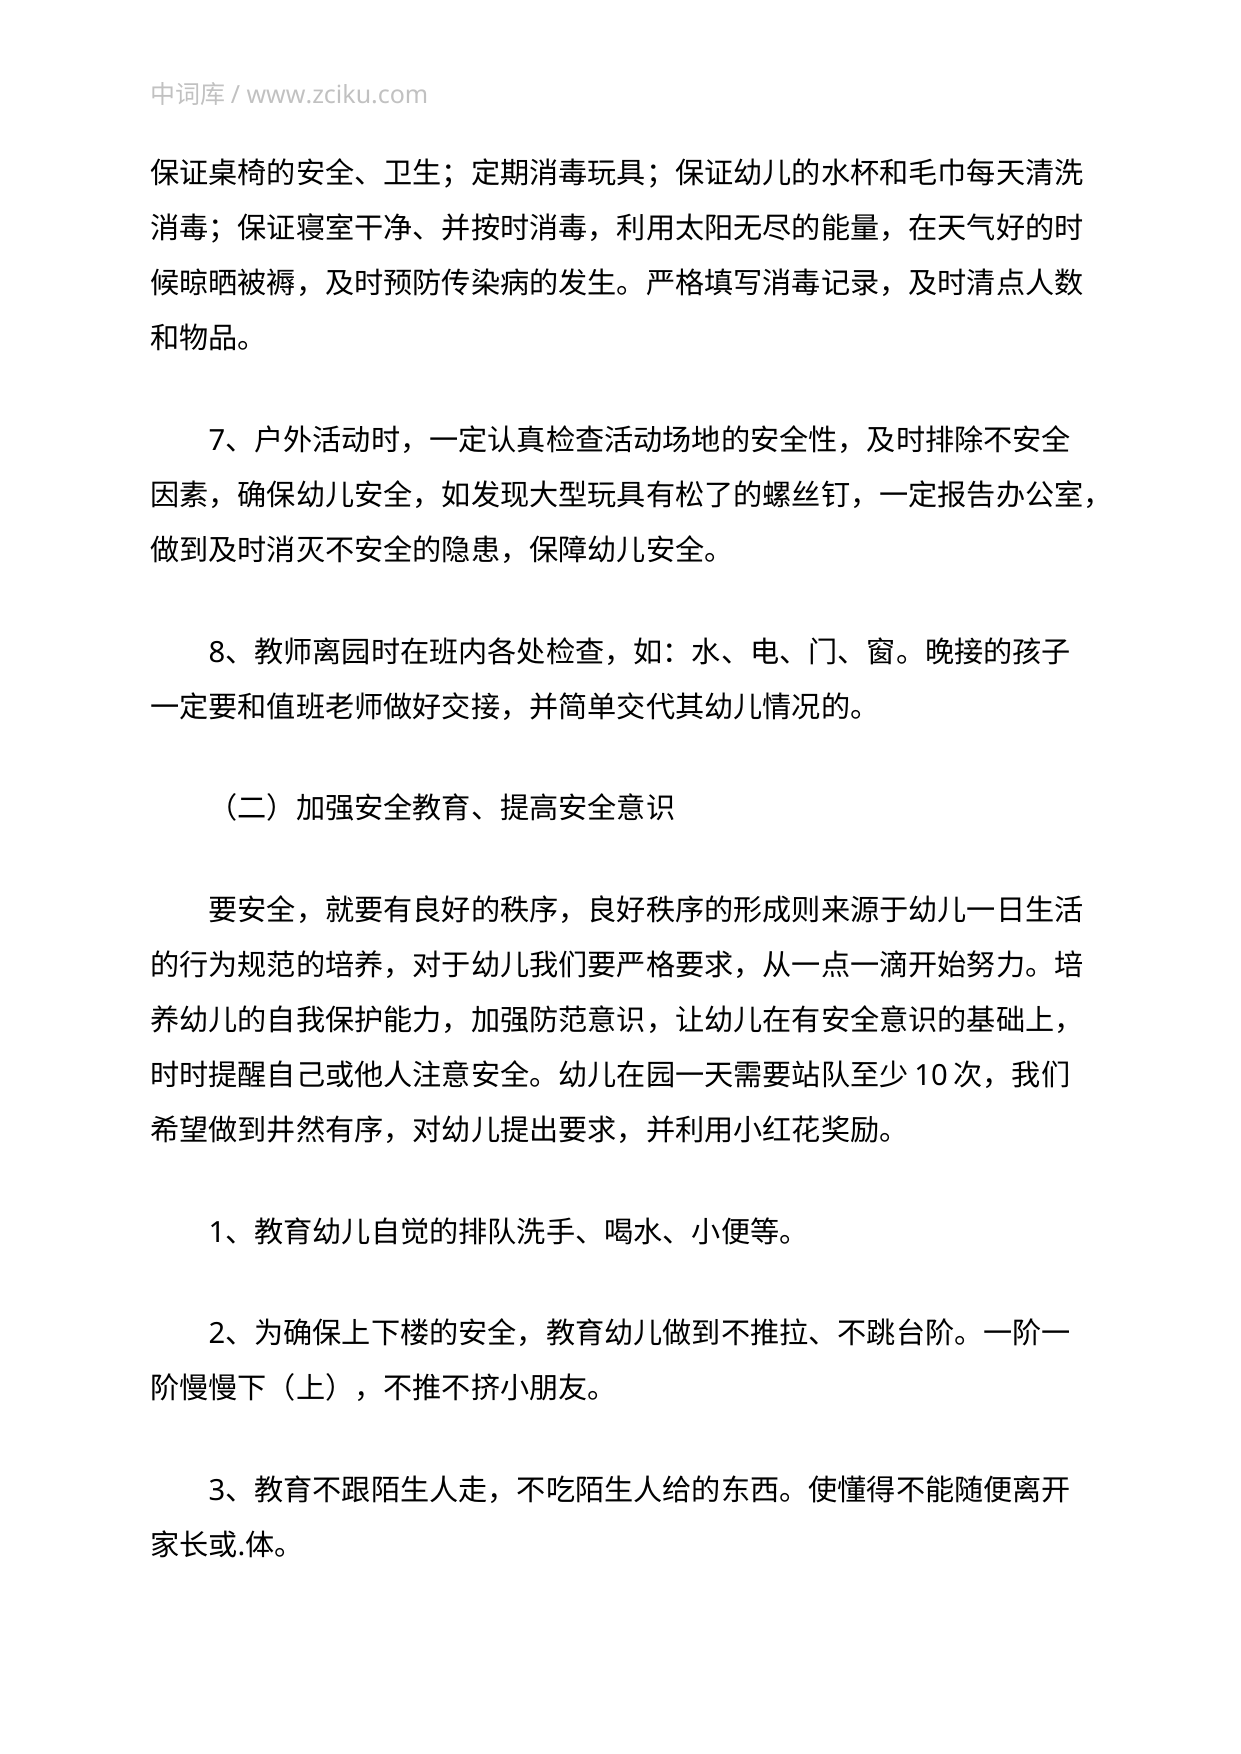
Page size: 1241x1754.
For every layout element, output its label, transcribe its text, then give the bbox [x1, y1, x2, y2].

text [150, 150, 1090, 357]
text （二）加强安全教育、提高安全意识 [150, 785, 1090, 827]
text 7、户外活动时，一定认真检查活动场地的安全性，及时排除不安全因素，确保幼儿安全，如发现大型玩具有松了的螺丝钉，一定报告办公室，做到及时消灭不安全的隐患，保障幼儿安全。 [150, 416, 1090, 569]
text 要安全，就要有良好的秩序，良好秩序的形成则来源于幼儿一日生活的行为规范的培养，对于幼儿我们要严格要求，从一点一滴开始努力。培养幼儿的自我保护能力，加强防范意识，让幼儿在有安全意识的基础上，时时提醒自己或他人注意安全。幼儿在园一天需要站队至少10次，我们希望做到井然有序，对幼儿提出要求，并利用小红花奖励。 [150, 887, 1090, 1149]
text 2、为确保上下楼的安全，教育幼儿做到不推拉、不跳台阶。一阶一阶慢慢下（上），不推不挤小朋友。 [150, 1310, 1090, 1407]
text 1、教育幼儿自觉的排队洗手、喝水、小便等。 [150, 1208, 1090, 1251]
text 8、教师离园时在班内各处检查，如：水、电、门、窗。晚接的孩子一定要和值班老师做好交接，并简单交代其幼儿情况的。 [150, 628, 1090, 725]
text 3、教育不跟陌生人走，不吃陌生人给的东西。使懂得不能随便离开家长或.体。 [150, 1467, 1090, 1564]
